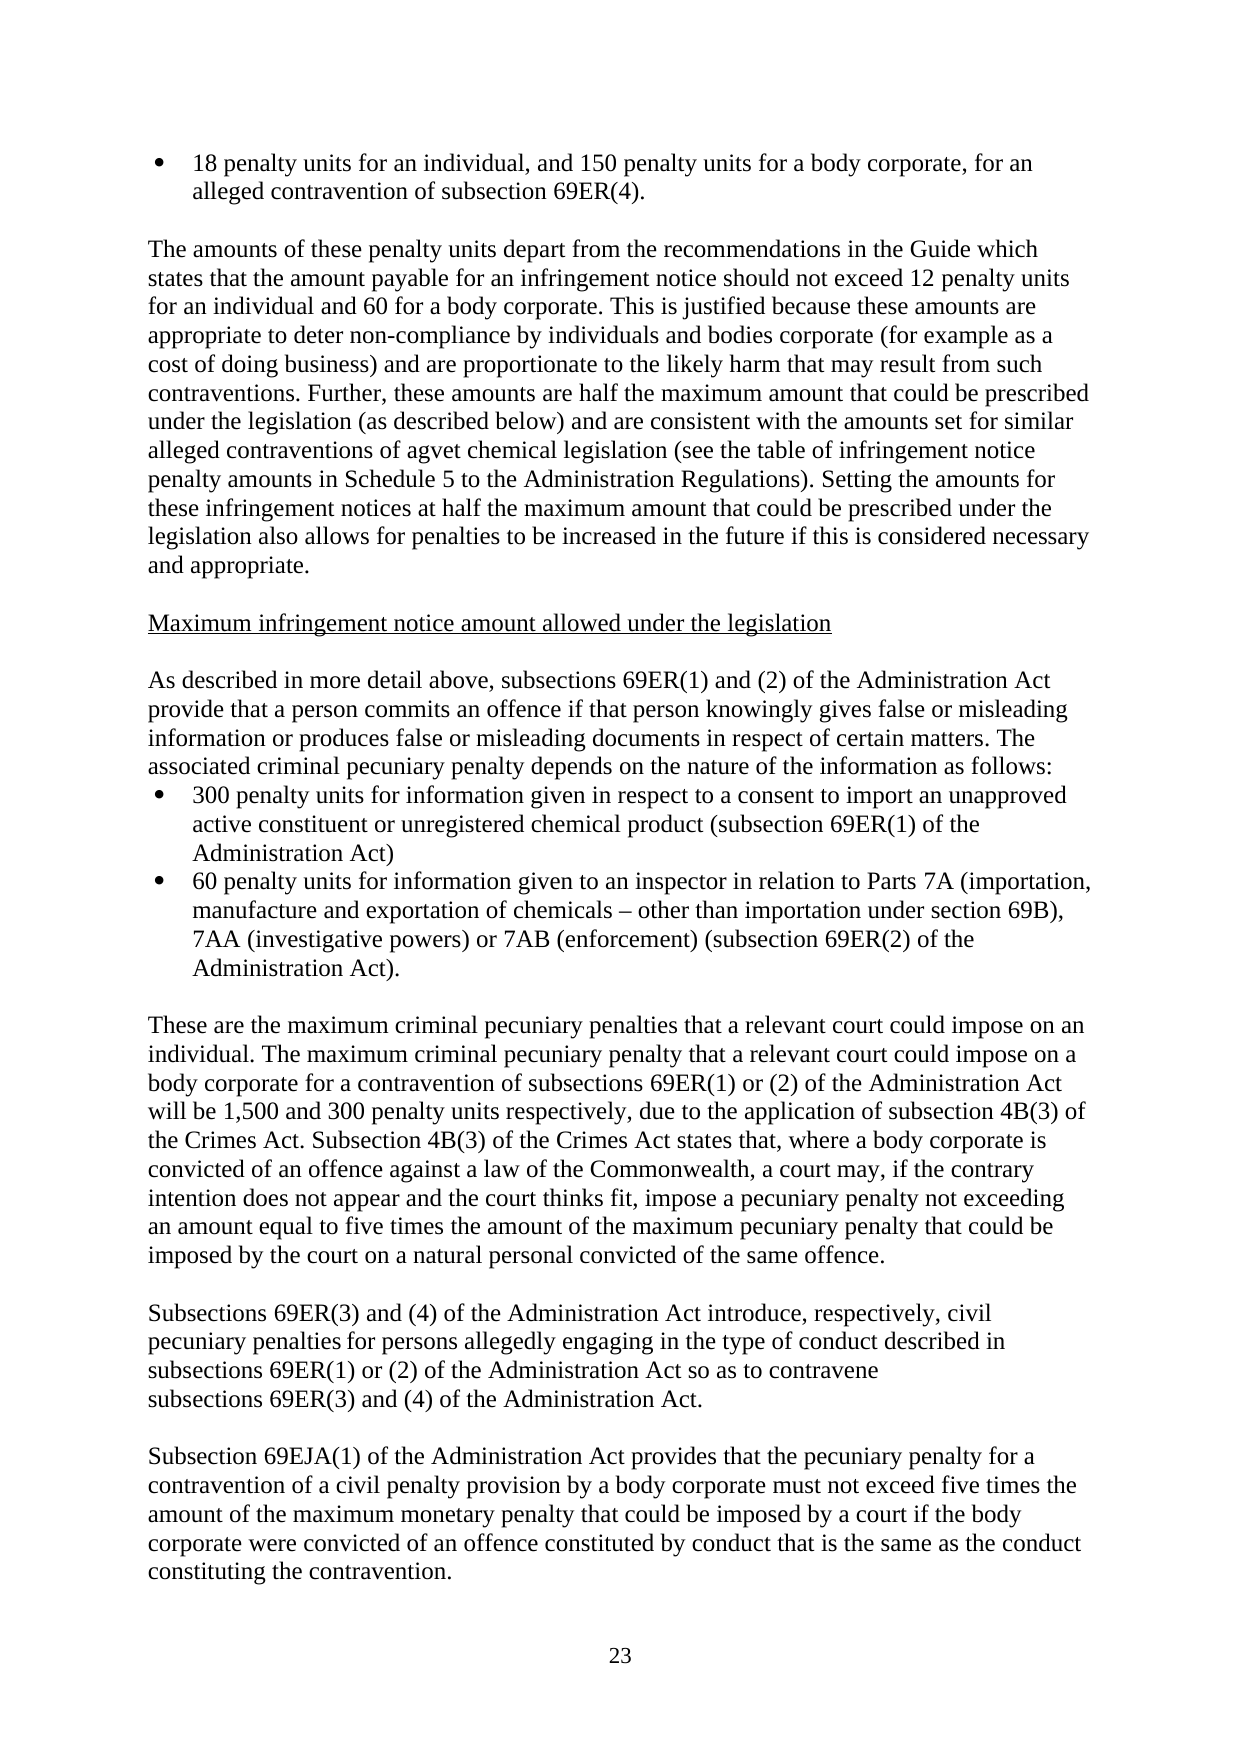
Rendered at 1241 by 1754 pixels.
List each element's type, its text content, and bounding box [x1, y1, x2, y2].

list 18 penalty units for an individual, and 150 penalty units for a body corporate, for an alleged contravention of subsection 69ER(4). [155, 148, 1092, 205]
list 300 penalty units for information given in respect to a consent to import an unapproved active constituent or unregistered chemical product (subsection 69ER(1) of the Administration Act) [155, 780, 1092, 866]
text As described in more detail above, subsections 69ER(1) and (2) of the Administration Act provide that a person commits an offence if that person knowingly gives false or misleading information or produces false or misleading documents in respect of certain matters. The associated criminal pecuniary penalty depends on the nature of the information as follows: [148, 665, 1092, 780]
text Subsections 69ER(3) and (4) of the Administration Act introduce, respectively, civil pecuniary penalties for persons allegedly engaging in the type of conduct described in subsections 69ER(1) or (2) of the Administration Act so as to contravene subsections 69ER(3) and (4) of the Administration Act. [148, 1298, 1092, 1413]
text Maximum infringement notice amount allowed under the legislation [148, 608, 1092, 636]
text Subsection 69EJA(1) of the Administration Act provides that the pecuniary penalty for a contravention of a civil penalty provision by a body corporate must not exceed five times the amount of the maximum monetary penalty that could be imposed by a court if the body corporate were convicted of an offence constituted by conduct that is the same as the conduct constituting the contravention. [148, 1441, 1092, 1585]
list 60 penalty units for information given to an inspector in relation to Parts 7A (importation, manufacture and exportation of chemicals – other than importation under section 69B), 7AA (investigative powers) or 7AB (enforcement) (subsection 69ER(2) of the Administration Act). [155, 866, 1092, 981]
text The amounts of these penalty units depart from the recommendations in the Guide which states that the amount payable for an infringement notice should not exceed 12 penalty units for an individual and 60 for a body corporate. This is justified because these amounts are appropriate to deter non-compliance by individuals and bodies corporate (for example as a cost of doing business) and are proportionate to the likely harm that may result from such contraventions. Further, these amounts are half the maximum amount that could be prescribed under the legislation (as described below) and are consistent with the amounts set for similar alleged contraventions of agvet chemical legislation (see the table of infringement notice penalty amounts in Schedule 5 to the Administration Regulations). Setting the amounts for these infringement notices at half the maximum amount that could be prescribed under the legislation also allows for penalties to be increased in the future if this is considered necessary and appropriate. [148, 234, 1092, 579]
text These are the maximum criminal pecuniary penalties that a relevant court could impose on an individual. The maximum criminal pecuniary penalty that a relevant court could impose on a body corporate for a contravention of subsections 69ER(1) or (2) of the Administration Act will be 1,500 and 300 penalty units respectively, due to the application of subsection 4B(3) of the Crimes Act. Subsection 4B(3) of the Crimes Act states that, where a body corporate is convicted of an offence against a law of the Commonwealth, a court may, if the contrary intention does not appear and the court thinks fit, impose a pecuniary penalty not exceeding an amount equal to five times the amount of the maximum pecuniary penalty that could be imposed by the court on a natural personal convicted of the same offence. [148, 1010, 1092, 1269]
